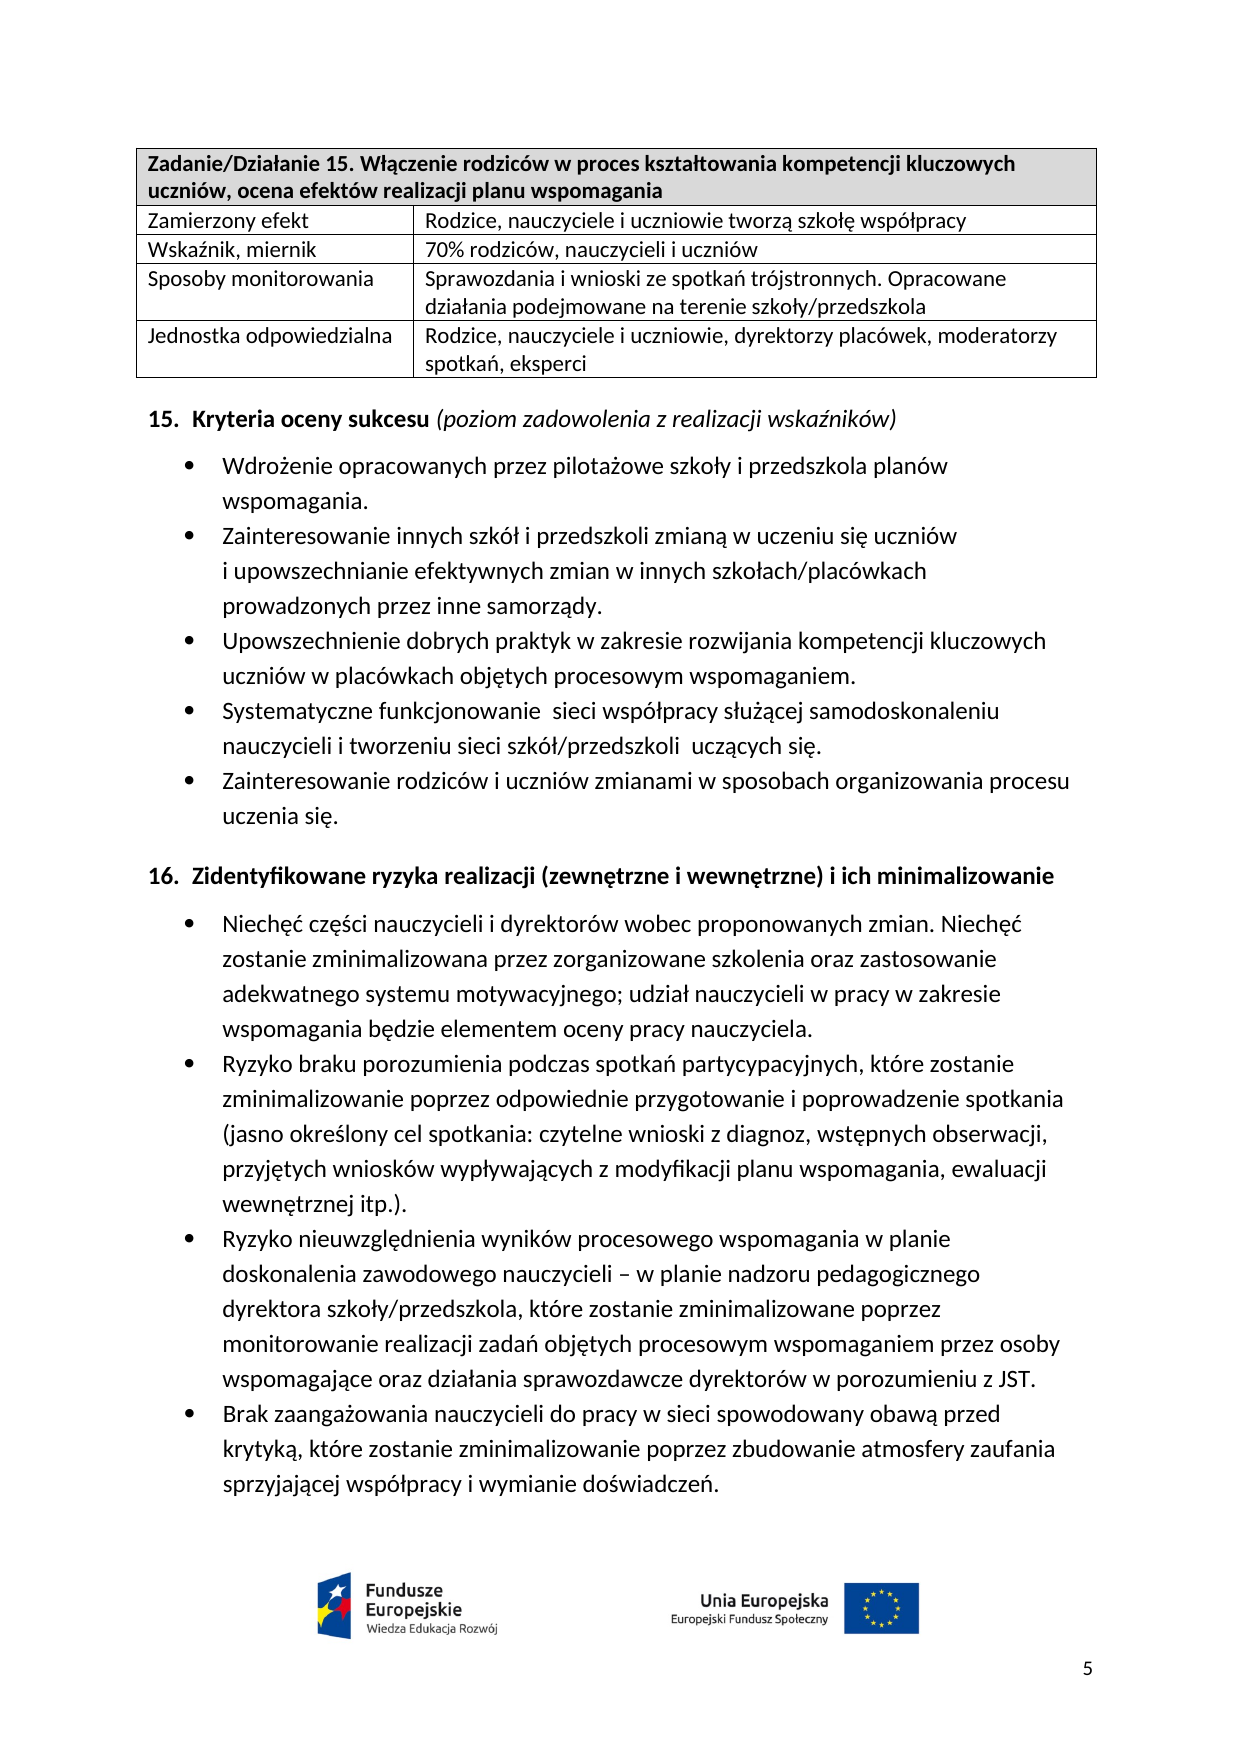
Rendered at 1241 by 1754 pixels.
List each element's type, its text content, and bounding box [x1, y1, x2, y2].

table_cell Rodzice, nauczyciele i uczniowie, dyrektorzy placówek, moderatorzy spotkań, eksperci [414, 321, 1096, 377]
list Zainteresowanie innych szkół i przedszkoli zmianą w uczeniu się uczniów i upowszechnianie efektywnych zmian w innych szkołach/placówkach prowadzonych przez inne samorządy. [185, 521, 1078, 621]
list Wdrożenie opracowanych przez pilotażowe szkoły i przedszkola planów wspomagania. [185, 451, 1078, 516]
table_cell Sprawozdania i wnioski ze spotkań trójstronnych. Opracowane działania podejmowane na terenie szkoły/przedszkola [414, 264, 1096, 320]
table_header Zadanie/Działanie 15. Włączenie rodziców w proces kształtowania kompetencji kluczowych uczniów, ocena efektów realizacji planu wspomagania [137, 149, 1096, 205]
picture [301, 1556, 939, 1655]
list Ryzyko braku porozumienia podczas spotkań partycypacyjnych, które zostanie zminimalizowanie poprzez odpowiednie przygotowanie i poprowadzenie spotkania (jasno określony cel spotkania: czytelne wnioski z diagnoz, wstępnych obserwacji, przyjętych wniosków wypływających z modyfikacji planu wspomagania, ewaluacji wewnętrznej itp.). [185, 1048, 1078, 1218]
table_cell Jednostka odpowiedzialna [137, 321, 413, 377]
list Brak zaangażowania nauczycieli do pracy w sieci spowodowany obawą przed krytyką, które zostanie zminimalizowanie poprzez zbudowanie atmosfery zaufania sprzyjającej współpracy i wymianie doświadczeń. [185, 1398, 1078, 1498]
list Kryteria oceny sukcesu (poziom zadowolenia z realizacji wskaźników) [148, 403, 1093, 433]
table_cell Sposoby monitorowania [137, 264, 413, 320]
list Systematyczne funkcjonowanie sieci współpracy służącej samodoskonaleniu nauczycieli i tworzeniu sieci szkół/przedszkoli uczących się. [185, 696, 1078, 761]
table_cell Zamierzony efekt [137, 206, 413, 234]
list Zidentyfikowane ryzyka realizacji (zewnętrzne i wewnętrzne) i ich minimalizowanie [148, 861, 1093, 891]
list Niechęć części nauczycieli i dyrektorów wobec proponowanych zmian. Niechęć zostanie zminimalizowana przez zorganizowane szkolenia oraz zastosowanie adekwatnego systemu motywacyjnego; udział nauczycieli w pracy w zakresie wspomagania będzie elementem oceny pracy nauczyciela. [185, 908, 1078, 1043]
table_cell Rodzice, nauczyciele i uczniowie tworzą szkołę współpracy [414, 206, 1096, 234]
list Upowszechnienie dobrych praktyk w zakresie rozwijania kompetencji kluczowych uczniów w placówkach objętych procesowym wspomaganiem. [185, 626, 1078, 691]
list Ryzyko nieuwzględnienia wyników procesowego wspomagania w planie doskonalenia zawodowego nauczycieli – w planie nadzoru pedagogicznego dyrektora szkoły/przedszkola, które zostanie zminimalizowane poprzez monitorowanie realizacji zadań objętych procesowym wspomaganiem przez osoby wspomagające oraz działania sprawozdawcze dyrektorów w porozumieniu z JST. [185, 1223, 1078, 1393]
table_cell Wskaźnik, miernik [137, 235, 413, 263]
list Zainteresowanie rodziców i uczniów zmianami w sposobach organizowania procesu uczenia się. [185, 766, 1078, 831]
table_cell 70% rodziców, nauczycieli i uczniów [414, 235, 1096, 263]
